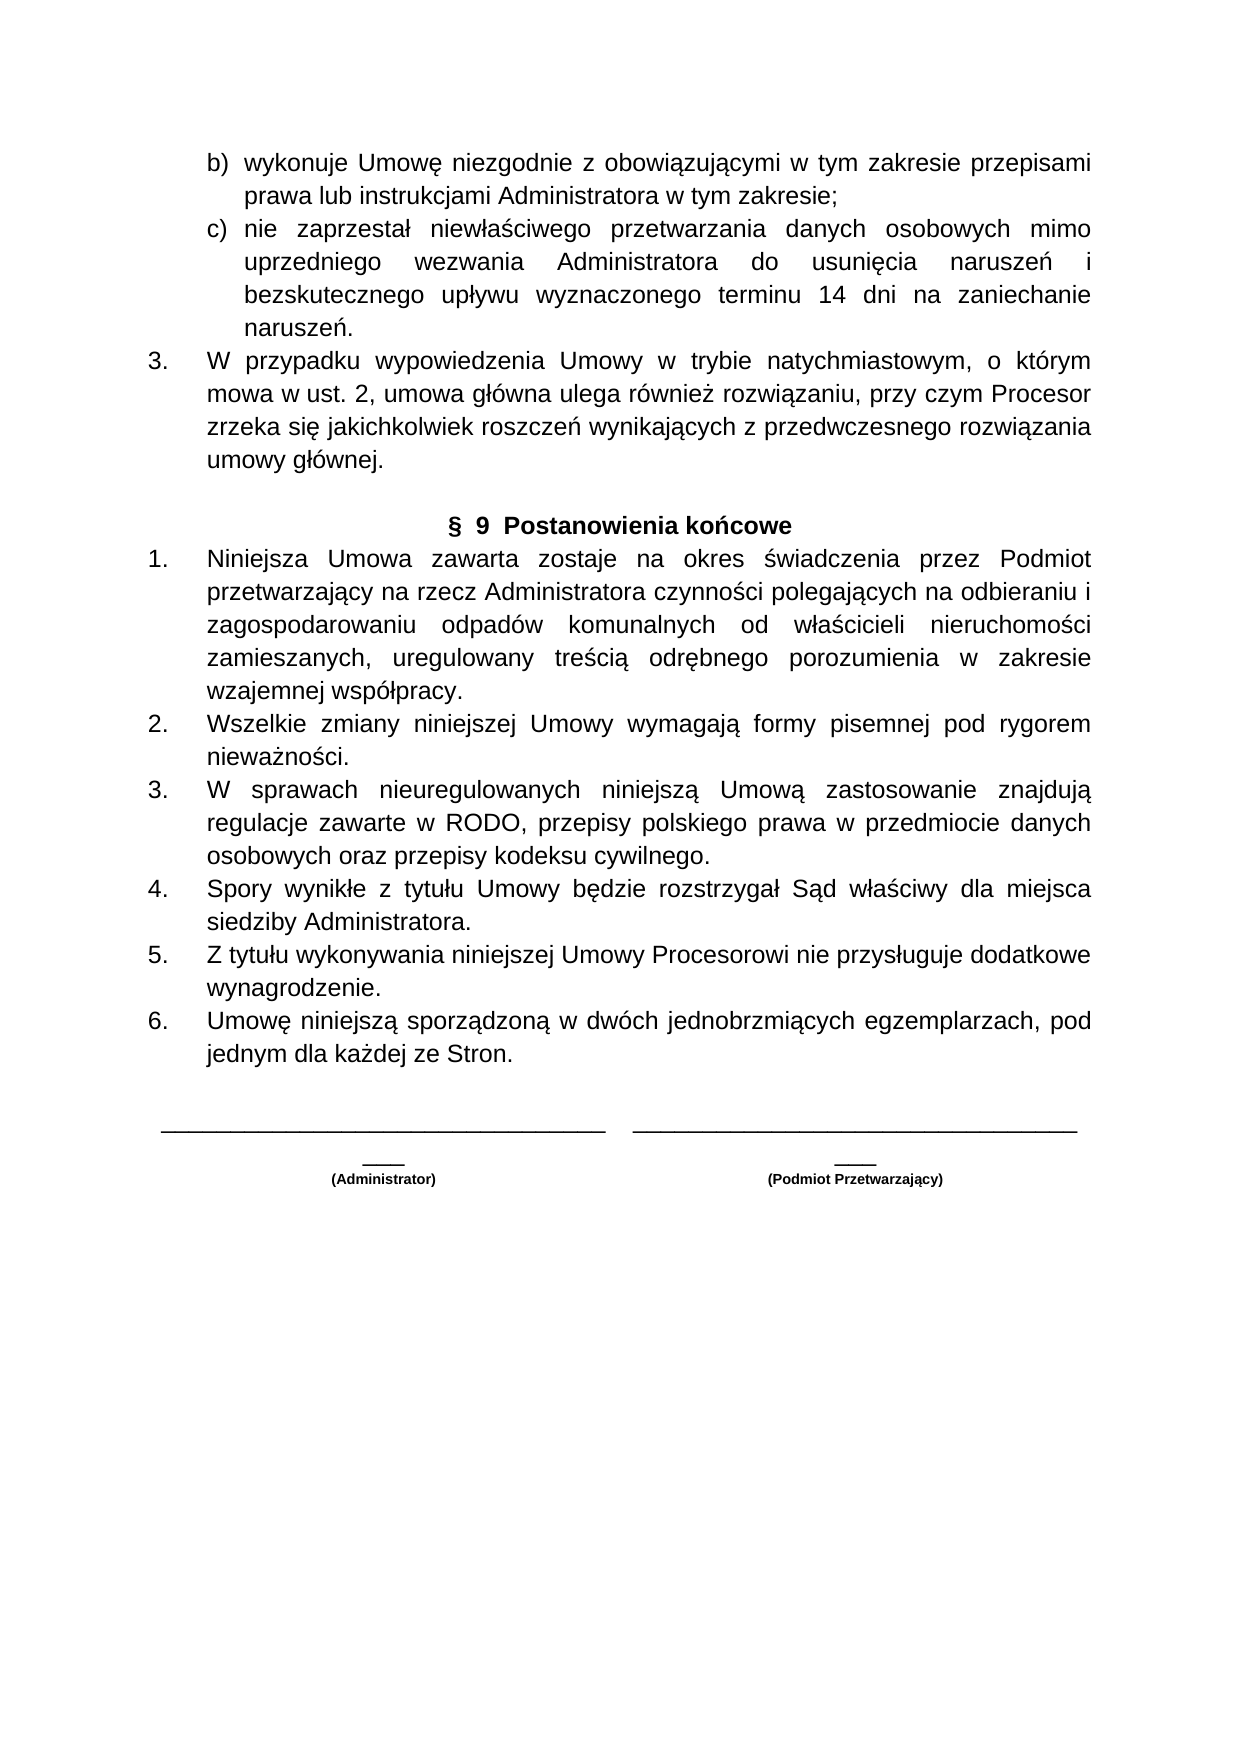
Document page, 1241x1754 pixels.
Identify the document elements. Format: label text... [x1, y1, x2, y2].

list Umowę niniejszą sporządzoną w dwóch jednobrzmiących egzemplarzach, pod jednym dla każdej ze Stron. [148, 1006, 1093, 1068]
list W przypadku wypowiedzenia Umowy w trybie natychmiastowym, o którym mowa w ust. 2, umowa główna ulega również rozwiązaniu, przy czym Procesor zrzeka się jakichkolwiek roszczeń wynikających z przedwczesnego rozwiązania umowy głównej. [148, 346, 1093, 473]
list nie zaprzestał niewłaściwego przetwarzania danych osobowych mimo uprzedniego wezwania Administratora do usunięcia naruszeń i bezskutecznego upływu wyznaczonego terminu 14 dni na zaniechanie naruszeń. [207, 214, 1093, 341]
table_header ___________________________________ [620, 1105, 1091, 1171]
list Z tytułu wykonywania niniejszej Umowy Procesorowi nie przysługuje dodatkowe wynagrodzenie. [148, 940, 1093, 1002]
table_cell (Podmiot Przetwarzający) [620, 1171, 1091, 1203]
table_cell (Administrator) [148, 1171, 619, 1203]
table_header ___________________________________ [148, 1105, 619, 1171]
list Niniejsza Umowa zawarta zostaje na okres świadczenia przez Podmiot przetwarzający na rzecz Administratora czynności polegających na odbieraniu i zagospodarowaniu odpadów komunalnych od właścicieli nieruchomości zamieszanych, uregulowany treścią odrębnego porozumienia w zakresie wzajemnej współpracy. [148, 544, 1093, 705]
list W sprawach nieuregulowanych niniejszą Umową zastosowanie znajdują regulacje zawarte w RODO, przepisy polskiego prawa w przedmiocie danych osobowych oraz przepisy kodeksu cywilnego. [148, 775, 1093, 870]
list Spory wynikłe z tytułu Umowy będzie rozstrzygał Sąd właściwy dla miejsca siedziby Administratora. [148, 874, 1093, 936]
text § 9 Postanowienia końcowe [148, 511, 1093, 539]
list Wszelkie zmiany niniejszej Umowy wymagają formy pisemnej pod rygorem nieważności. [148, 709, 1093, 771]
list wykonuje Umowę niezgodnie z obowiązującymi w tym zakresie przepisami prawa lub instrukcjami Administratora w tym zakresie; [207, 148, 1093, 209]
